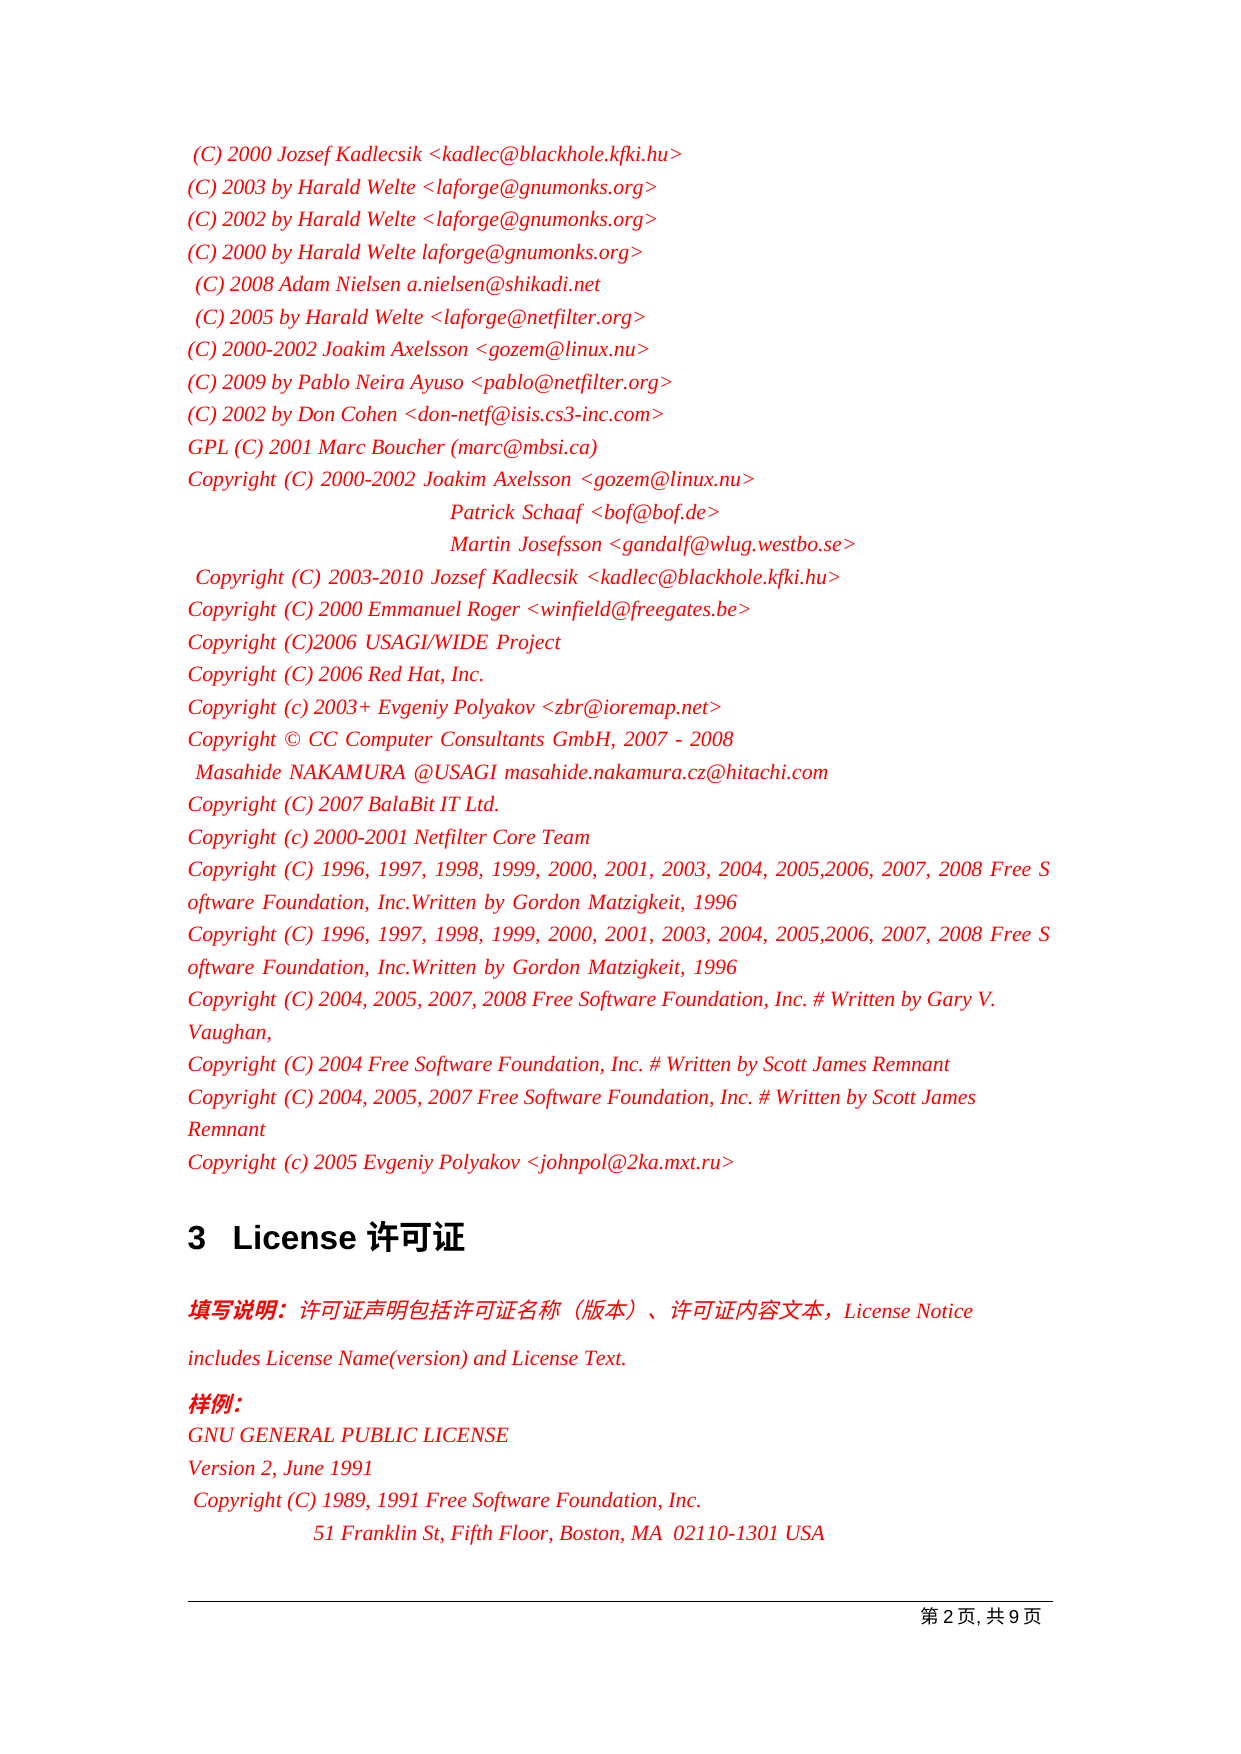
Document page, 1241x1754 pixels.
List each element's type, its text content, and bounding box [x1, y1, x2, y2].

text (C) 2002 by Don Cohen <don-netf@isis.cs3-inc.com> [187, 397, 1053, 430]
text Copyright (c) 2005 Evgeniy Polyakov <johnpol@2ka.mxt.ru> [187, 1145, 1053, 1177]
text Copyright (C) 2004, 2005, 2007, 2008 Free Software Foundation, Inc. # Written by Gary V. Vaughan, [187, 982, 1053, 1047]
text 填写说明：许可证声明包括许可证名称（版本）、许可证内容文本，License Notice includes License Name(version) and License Text. [187, 1292, 1053, 1374]
text Copyright © CC Computer Consultants GmbH, 2007 - 2008 [187, 722, 1053, 755]
text Martin Josefsson <gandalf@wlug.westbo.se> [187, 527, 1053, 560]
text Copyright (c) 2000-2001 Netfilter Core Team [187, 820, 1053, 852]
text Copyright (C) 2000-2002 Joakim Axelsson <gozem@linux.nu> [187, 462, 1053, 495]
text 样例： [187, 1386, 1053, 1419]
text Copyright (c) 2003+ Evgeniy Polyakov <zbr@ioremap.net> [187, 690, 1053, 722]
text (C) 2000 Jozsef Kadlecsik <kadlec@blackhole.kfki.hu> [187, 137, 1053, 170]
text Copyright (C) 2004, 2005, 2007 Free Software Foundation, Inc. # Written by Scott James Remnant [187, 1080, 1053, 1145]
text (C) 2005 by Harald Welte <laforge@netfilter.org> [187, 300, 1053, 332]
text Copyright (C) 2004 Free Software Foundation, Inc. # Written by Scott James Remnant [187, 1047, 1053, 1080]
text Version 2, June 1991 [187, 1451, 1053, 1484]
text 51 Franklin St, Fifth Floor, Boston, MA 02110-1301 USA [187, 1516, 1053, 1549]
text GPL (C) 2001 Marc Boucher (marc@mbsi.ca) [187, 430, 1053, 462]
text Copyright (C)2006 USAGI/WIDE Project [187, 625, 1053, 657]
text (C) 2000 by Harald Welte laforge@gnumonks.org> [187, 235, 1053, 267]
text (C) 2002 by Harald Welte <laforge@gnumonks.org> [187, 202, 1053, 235]
text (C) 2000-2002 Joakim Axelsson <gozem@linux.nu> [187, 332, 1053, 365]
text Copyright (C) 1996, 1997, 1998, 1999, 2000, 2001, 2003, 2004, 2005,2006, 2007, 2008 Free Software Foundation, Inc.Written by Gordon Matzigkeit, 1996 [187, 917, 1053, 982]
text Patrick Schaaf <bof@bof.de> [406, 495, 1053, 527]
text Copyright (C) 2000 Emmanuel Roger <winfield@freegates.be> [187, 592, 1053, 625]
text Copyright (C) 1996, 1997, 1998, 1999, 2000, 2001, 2003, 2004, 2005,2006, 2007, 2008 Free Software Foundation, Inc.Written by Gordon Matzigkeit, 1996 [187, 852, 1053, 917]
text (C) 2009 by Pablo Neira Ayuso <pablo@netfilter.org> [187, 365, 1053, 397]
text GNU GENERAL PUBLIC LICENSE [187, 1419, 1053, 1451]
text (C) 2008 Adam Nielsen a.nielsen@shikadi.net [187, 267, 1053, 300]
text Copyright (C) 2007 BalaBit IT Ltd. [187, 787, 1053, 820]
text Masahide NAKAMURA @USAGI masahide.nakamura.cz@hitachi.com [187, 755, 1053, 787]
text Copyright (C) 2003-2010 Jozsef Kadlecsik <kadlec@blackhole.kfki.hu> [187, 560, 1053, 592]
text Copyright (C) 1989, 1991 Free Software Foundation, Inc. [187, 1484, 1053, 1516]
text Copyright (C) 2006 Red Hat, Inc. [187, 657, 1053, 690]
subtitle License 许可证 [187, 1202, 1053, 1267]
text (C) 2003 by Harald Welte <laforge@gnumonks.org> [187, 170, 1053, 202]
